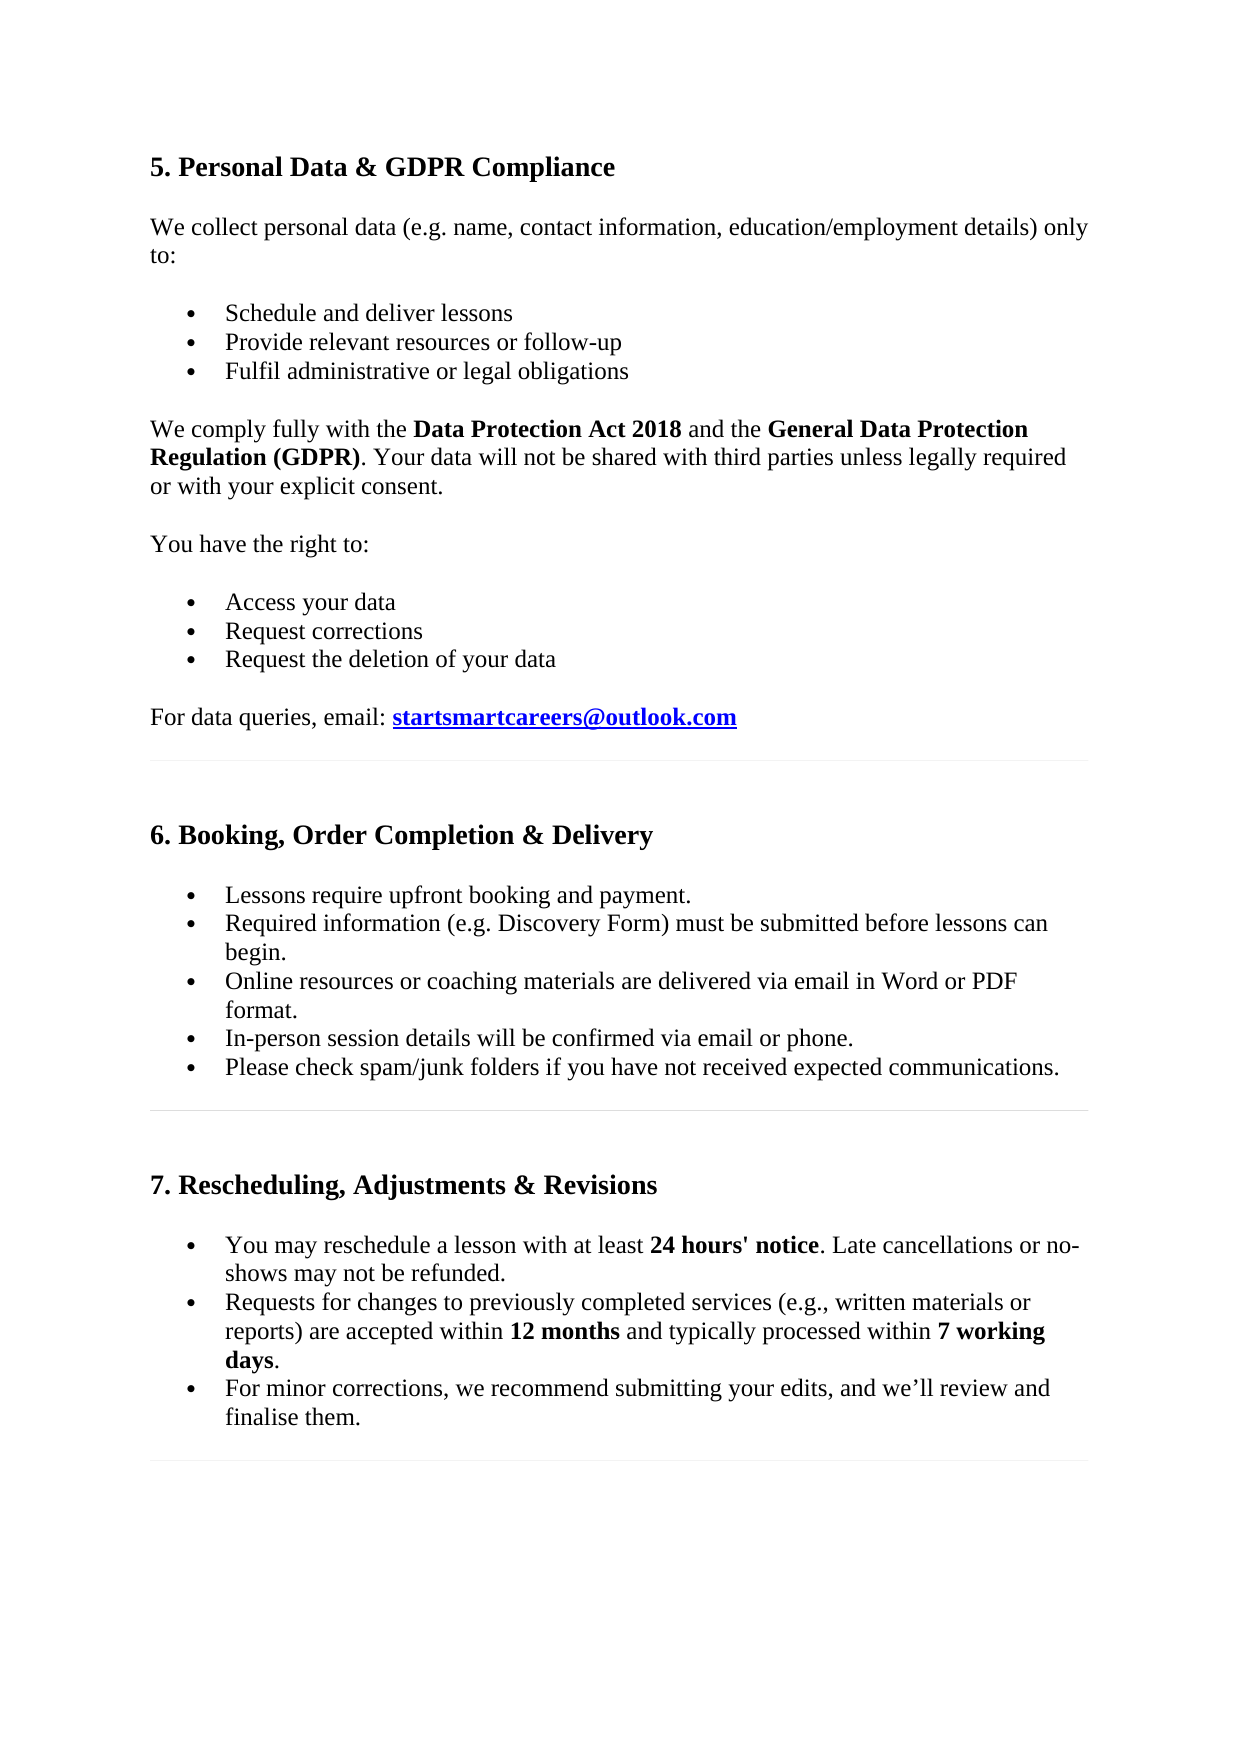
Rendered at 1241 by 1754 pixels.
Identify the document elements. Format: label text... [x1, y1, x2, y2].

list Request corrections [187, 616, 1090, 644]
list Fulfil administrative or legal obligations [187, 356, 1090, 384]
text You have the right to: [150, 529, 1090, 558]
list Online resources or coaching materials are delivered via email in Word or PDF format. [187, 966, 1090, 1023]
list You may reschedule a lesson with at least 24 hours' notice. Late cancellations or no-shows may not be refunded. [187, 1230, 1090, 1287]
text We collect personal data (e.g. name, contact information, education/employment details) only to: [150, 212, 1090, 269]
text 6. Booking, Order Completion & Delivery [150, 818, 1090, 851]
text 5. Personal Data & GDPR Compliance [150, 150, 1090, 182]
list In-person session details will be confirmed via email or phone. [187, 1023, 1090, 1052]
list Required information (e.g. Discovery Form) must be submitted before lessons can begin. [187, 908, 1090, 966]
list Requests for changes to previously completed services (e.g., written materials or reports) are accepted within 12 months and typically processed within 7 working days. [187, 1287, 1090, 1373]
list Schedule and deliver lessons [187, 298, 1090, 327]
text We comply fully with the Data Protection Act 2018 and the General Data Protection Regulation (GDPR). Your data will not be shared with third parties unless legally required or with your explicit consent. [150, 414, 1090, 500]
list Please check spam/junk folders if you have not received expected communications. [187, 1052, 1090, 1081]
list Request the deletion of your data [187, 644, 1090, 673]
list Access your data [187, 587, 1090, 616]
text For data queries, email: startsmartcareers@outlook.com [150, 702, 1090, 731]
list Provide relevant resources or follow-up [187, 327, 1090, 356]
list For minor corrections, we recommend submitting your edits, and we’ll review and finalise them. [187, 1373, 1090, 1431]
text 7. Rescheduling, Adjustments & Revisions [150, 1168, 1090, 1201]
list Lessons require upfront booking and payment. [187, 880, 1090, 908]
